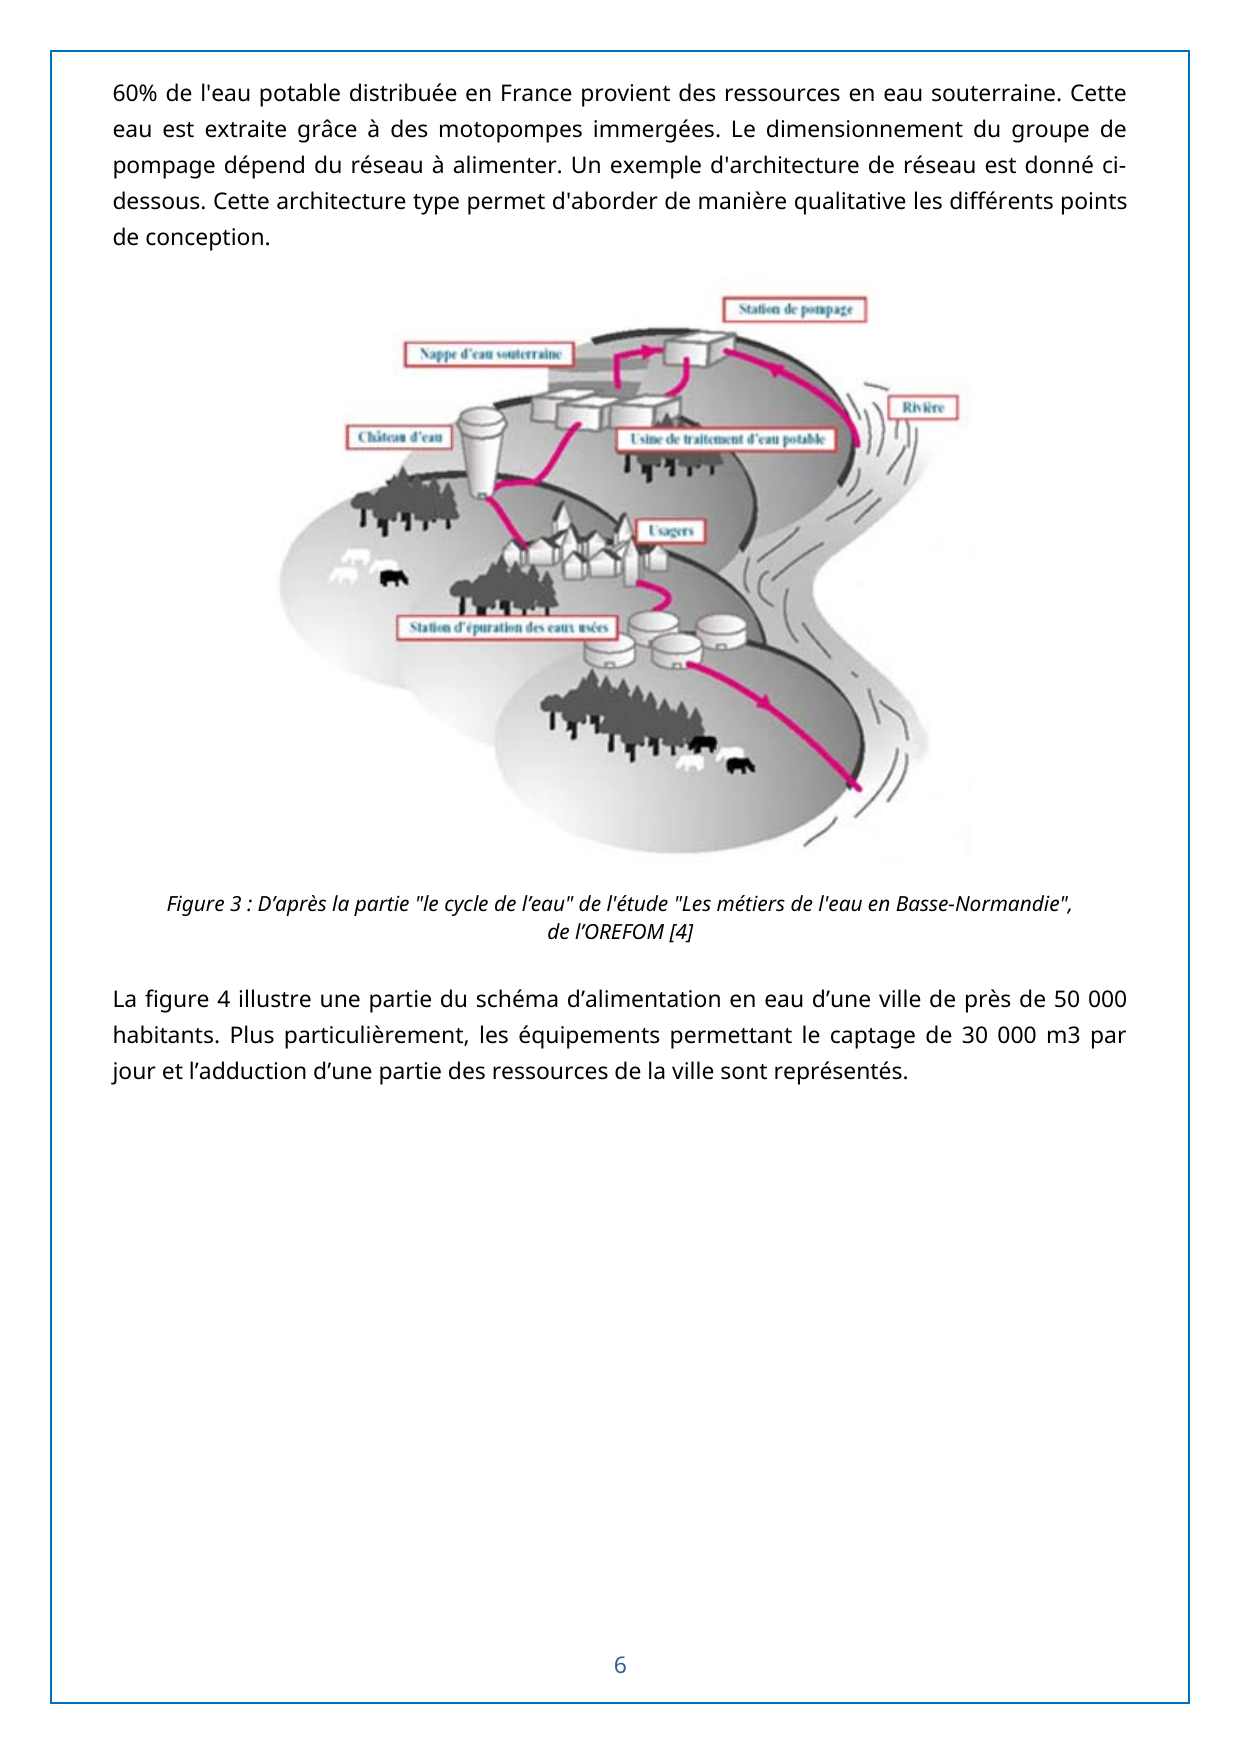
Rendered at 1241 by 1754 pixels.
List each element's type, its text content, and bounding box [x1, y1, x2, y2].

text Figure 3 : D’après la partie "le cycle de l’eau" de l'étude "Les métiers de l'eau en Basse-Normandie", [112, 889, 1128, 917]
text de l’OREFOM [4] [112, 917, 1128, 946]
text La figure 4 illustre une partie du schéma d’alimentation en eau d’une ville de près de 50 000 habitants. Plus particulièrement, les équipements permettant le captage de 30 000 m3 par jour et l’adduction d’une partie des ressources de la ville sont représentés. [112, 983, 1128, 1086]
text 60% de l'eau potable distribuée en France provient des ressources en eau souterraine. Cette eau est extraite grâce à des motopompes immergées. Le dimensionnement du groupe de pompage dépend du réseau à alimenter. Un exemple d'architecture de réseau est donné ci-dessous. Cette architecture type permet d'aborder de manière qualitative les différents points de conception. [112, 77, 1128, 252]
picture [268, 277, 972, 864]
